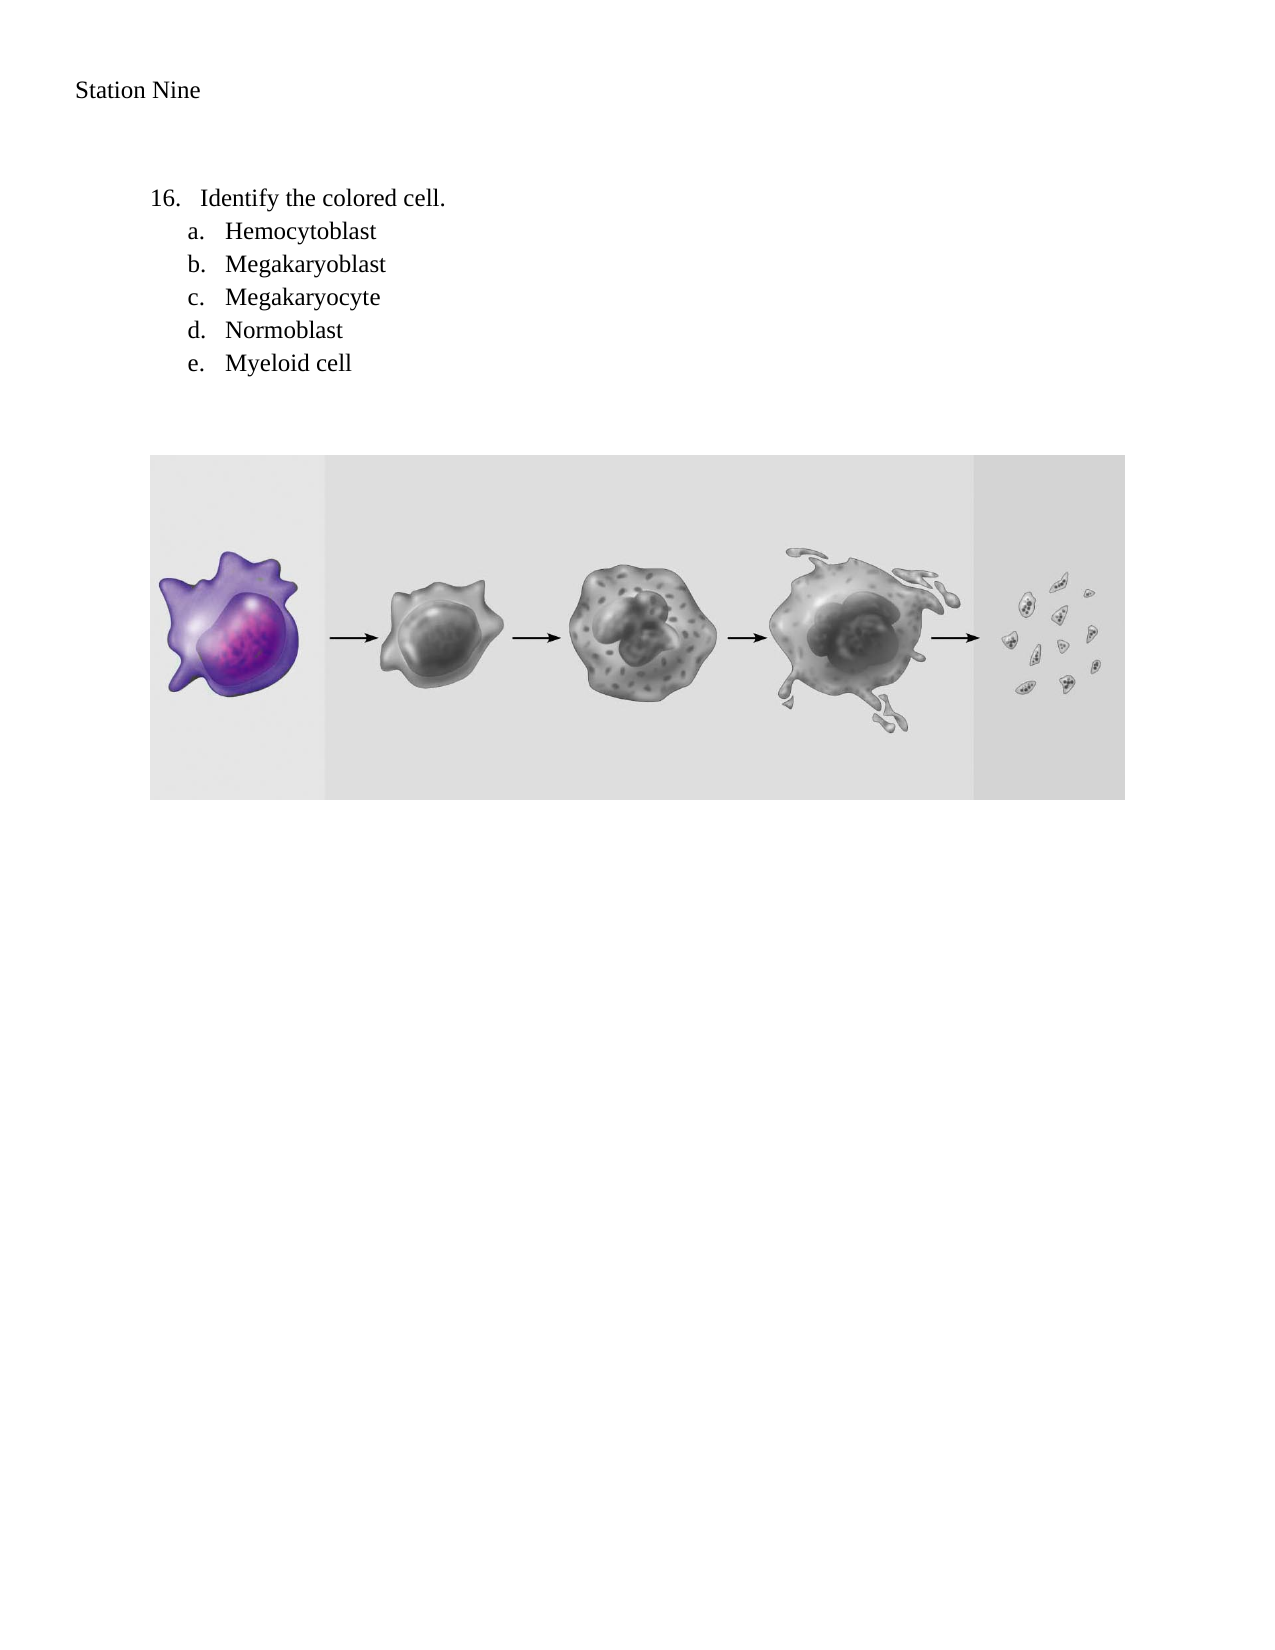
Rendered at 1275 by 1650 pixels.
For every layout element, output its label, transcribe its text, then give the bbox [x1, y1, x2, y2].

list Normoblast [187, 315, 1200, 343]
list Myeloid cell [187, 348, 1200, 377]
text Station Nine [75, 75, 1200, 104]
list Identify the colored cell. [150, 183, 1200, 211]
picture [150, 455, 1124, 799]
list Megakaryocyte [187, 282, 1200, 311]
list Hemocytoblast [187, 216, 1200, 244]
list Megakaryoblast [187, 249, 1200, 277]
